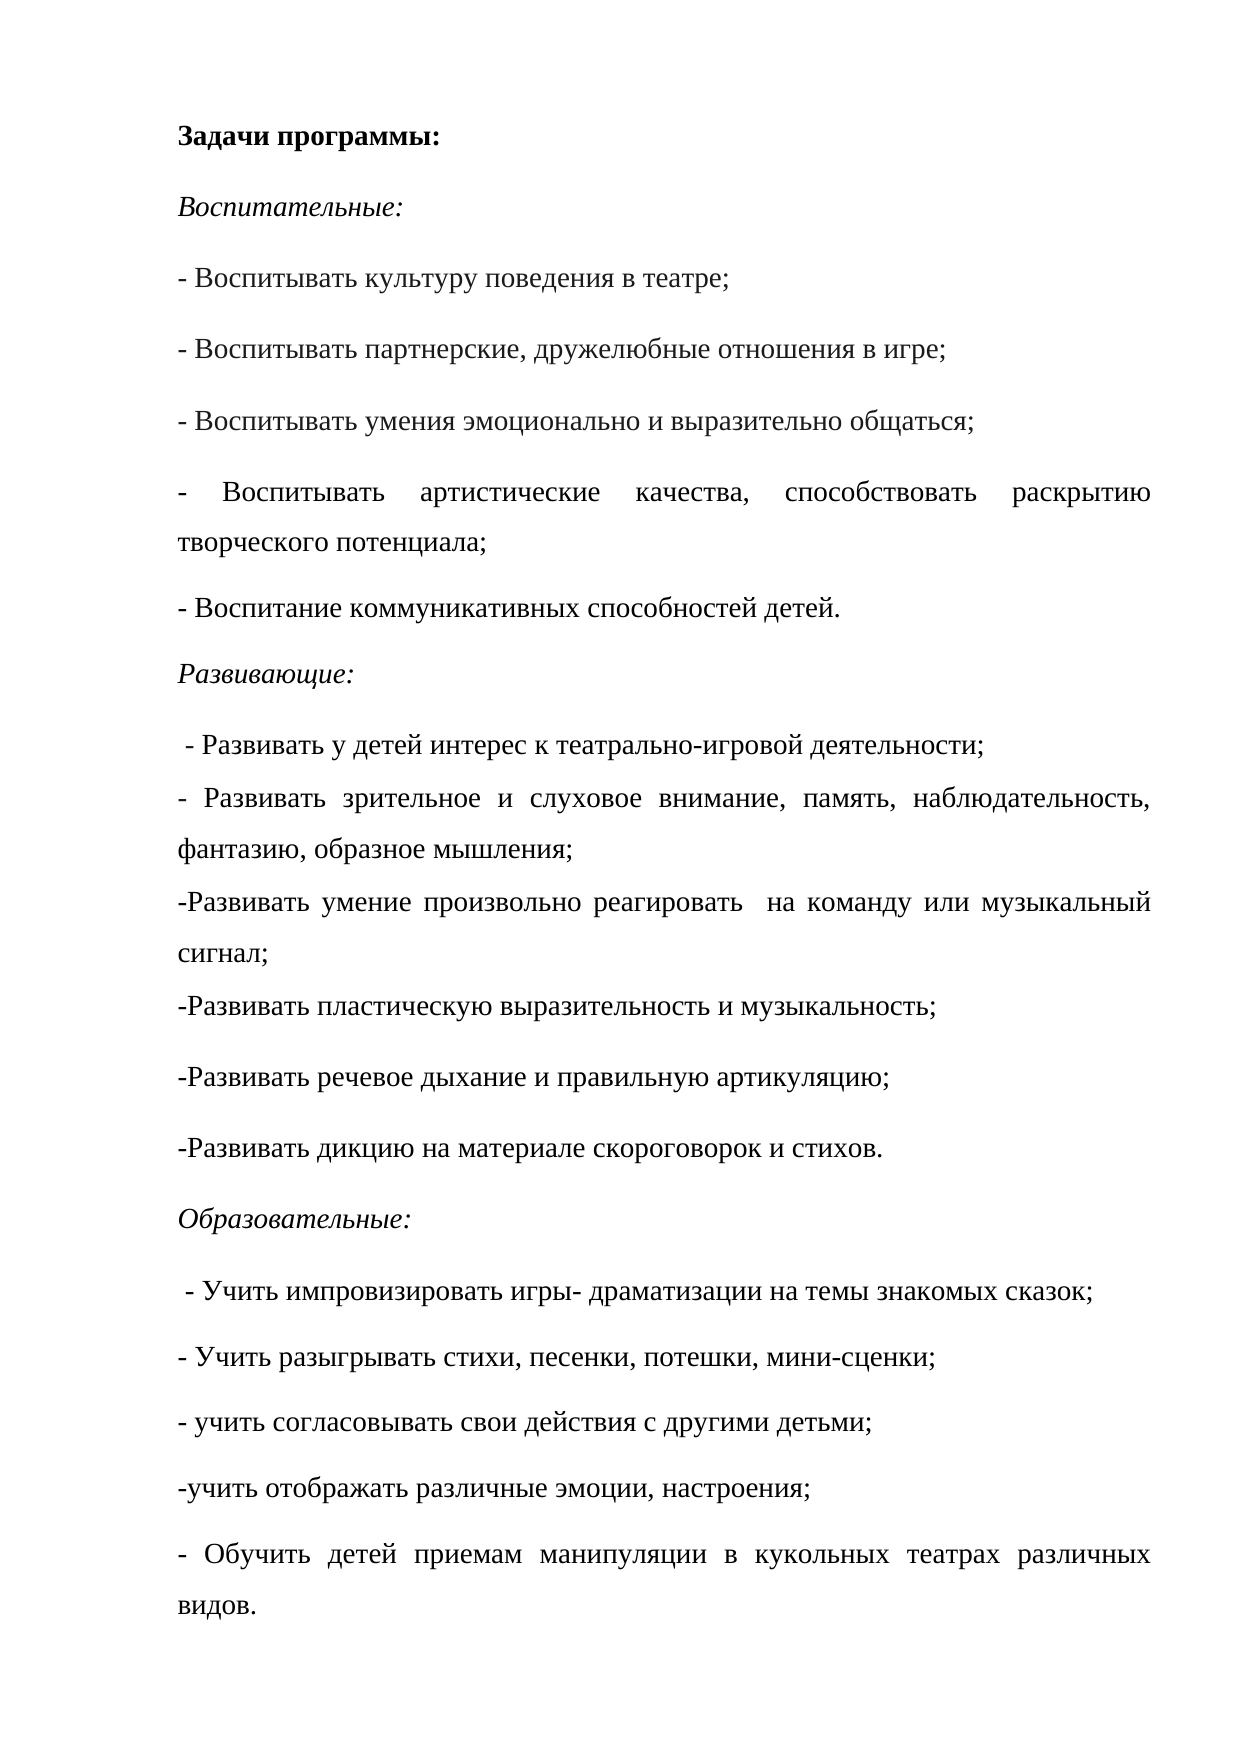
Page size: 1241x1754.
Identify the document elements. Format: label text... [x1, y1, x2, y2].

text - Учить импровизировать игры- драматизации на темы знакомых сказок; [177, 1273, 1152, 1306]
text - Воспитывать культуру поведения в театре; [177, 260, 1152, 294]
text - Развивать зрительное и слуховое внимание, память, наблюдательность, фантазию, образное мышления; [177, 781, 1152, 864]
text -учить отображать различные эмоции, настроения; [177, 1471, 1152, 1504]
text Воспитательные: [177, 189, 1152, 223]
text Развивающие: [177, 656, 1152, 689]
text - Обучить детей приемам манипуляции в кукольных театрах различных видов. [177, 1536, 1152, 1620]
text - учить согласовывать свои действия с другими детьми; [177, 1404, 1152, 1438]
text - Воспитывать артистические качества, способствовать раскрытию творческого потенциала; [177, 474, 1152, 558]
text -Развивать речевое дыхание и правильную артикуляцию; [177, 1059, 1152, 1093]
text - Воспитывать умения эмоционально и выразительно общаться; [177, 403, 1152, 436]
text -Развивать пластическую выразительность и музыкальность; [177, 988, 1152, 1022]
text -Развивать умение произвольно реагировать на команду или музыкальный сигнал; [177, 884, 1152, 968]
text - Воспитание коммуникативных способностей детей. [177, 590, 1152, 624]
text Задачи программы: [177, 118, 1152, 152]
text Образовательные: [177, 1202, 1152, 1235]
text - Учить разыгрывать стихи, песенки, потешки, мини-сценки; [177, 1339, 1152, 1372]
text - Воспитывать партнерские, дружелюбные отношения в игре; [177, 332, 1152, 365]
text - Развивать у детей интерес к театрально-игровой деятельности; [177, 727, 1152, 761]
text -Развивать дикцию на материале скороговорок и стихов. [177, 1130, 1152, 1164]
